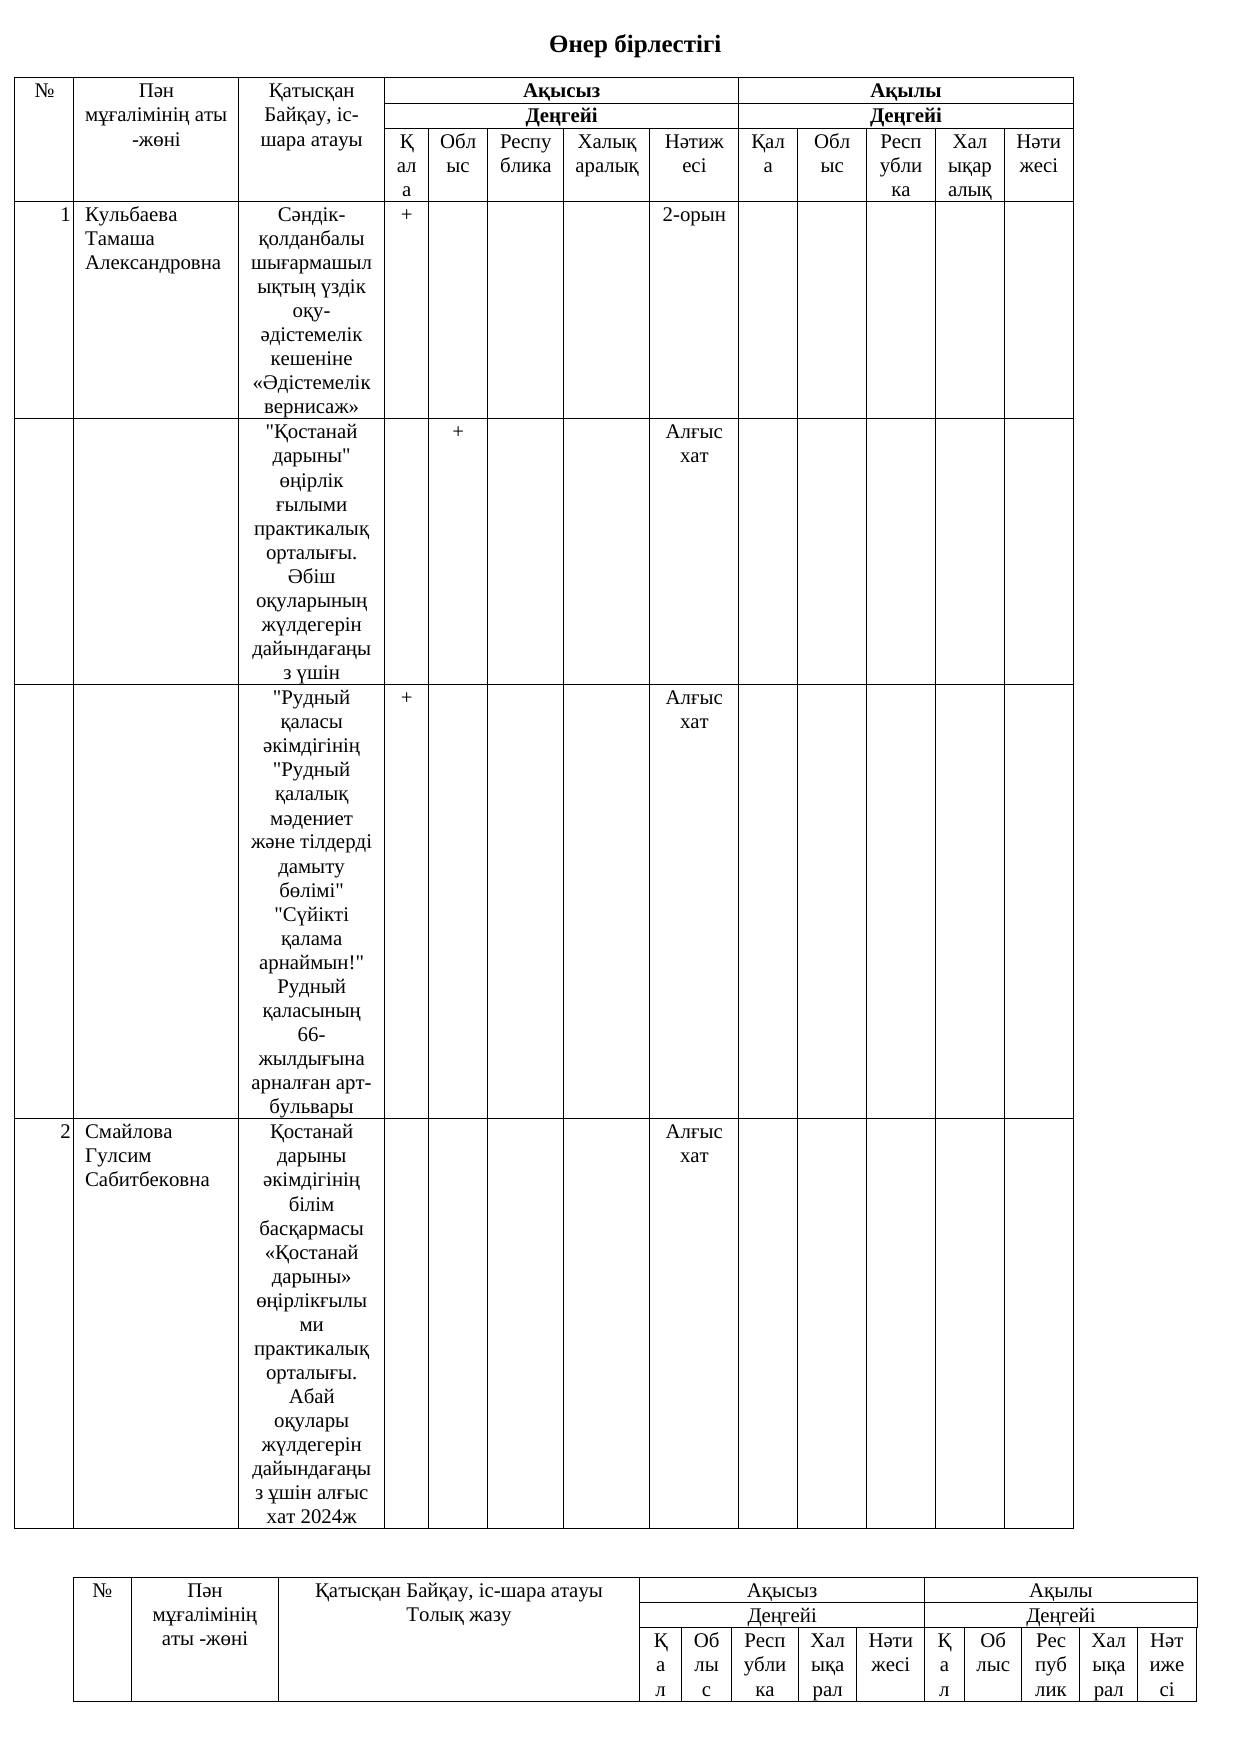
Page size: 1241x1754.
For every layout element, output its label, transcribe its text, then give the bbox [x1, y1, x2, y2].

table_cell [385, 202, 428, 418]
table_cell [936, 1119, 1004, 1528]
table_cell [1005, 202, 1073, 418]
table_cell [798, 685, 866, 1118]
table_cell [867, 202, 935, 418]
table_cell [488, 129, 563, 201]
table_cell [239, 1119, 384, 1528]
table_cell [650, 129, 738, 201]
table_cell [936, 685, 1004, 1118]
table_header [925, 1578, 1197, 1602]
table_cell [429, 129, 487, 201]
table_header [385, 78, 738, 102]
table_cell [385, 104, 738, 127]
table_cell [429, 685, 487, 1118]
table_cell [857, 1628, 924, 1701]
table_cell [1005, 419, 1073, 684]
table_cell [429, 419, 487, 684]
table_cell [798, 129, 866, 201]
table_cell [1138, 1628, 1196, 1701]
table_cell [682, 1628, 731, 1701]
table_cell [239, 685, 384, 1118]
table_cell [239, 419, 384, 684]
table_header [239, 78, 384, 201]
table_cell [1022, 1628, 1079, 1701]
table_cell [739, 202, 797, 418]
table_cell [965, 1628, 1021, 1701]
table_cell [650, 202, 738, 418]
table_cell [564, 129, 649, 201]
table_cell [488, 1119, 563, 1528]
text Өнер бірлестігі [103, 29, 1167, 58]
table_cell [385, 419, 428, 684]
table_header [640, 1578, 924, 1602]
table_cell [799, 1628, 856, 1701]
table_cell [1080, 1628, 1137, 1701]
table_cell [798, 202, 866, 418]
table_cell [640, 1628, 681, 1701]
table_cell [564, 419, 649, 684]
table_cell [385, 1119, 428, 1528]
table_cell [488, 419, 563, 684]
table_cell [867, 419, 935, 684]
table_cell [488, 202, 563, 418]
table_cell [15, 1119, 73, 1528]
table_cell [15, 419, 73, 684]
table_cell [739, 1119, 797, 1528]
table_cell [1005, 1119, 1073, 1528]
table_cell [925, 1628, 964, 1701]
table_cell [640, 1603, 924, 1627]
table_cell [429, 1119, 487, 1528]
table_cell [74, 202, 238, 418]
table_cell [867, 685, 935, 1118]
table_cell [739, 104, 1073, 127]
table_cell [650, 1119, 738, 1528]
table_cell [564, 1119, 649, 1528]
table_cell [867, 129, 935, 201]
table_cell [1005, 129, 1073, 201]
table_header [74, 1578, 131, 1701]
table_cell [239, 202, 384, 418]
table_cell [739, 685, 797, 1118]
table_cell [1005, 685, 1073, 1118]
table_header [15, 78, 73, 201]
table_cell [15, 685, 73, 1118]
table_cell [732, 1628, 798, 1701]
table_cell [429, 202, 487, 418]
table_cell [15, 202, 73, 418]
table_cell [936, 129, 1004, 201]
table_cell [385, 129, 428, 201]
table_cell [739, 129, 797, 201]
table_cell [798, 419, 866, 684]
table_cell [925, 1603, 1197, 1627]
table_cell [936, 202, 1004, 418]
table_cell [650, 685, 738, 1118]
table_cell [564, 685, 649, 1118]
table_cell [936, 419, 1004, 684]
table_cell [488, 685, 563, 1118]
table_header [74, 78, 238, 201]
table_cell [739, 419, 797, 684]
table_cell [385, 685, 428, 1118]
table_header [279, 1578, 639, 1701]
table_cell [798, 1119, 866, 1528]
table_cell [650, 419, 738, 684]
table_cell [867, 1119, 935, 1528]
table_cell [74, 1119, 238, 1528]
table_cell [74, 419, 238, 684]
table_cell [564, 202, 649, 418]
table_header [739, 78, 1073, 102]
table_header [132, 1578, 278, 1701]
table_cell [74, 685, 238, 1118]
